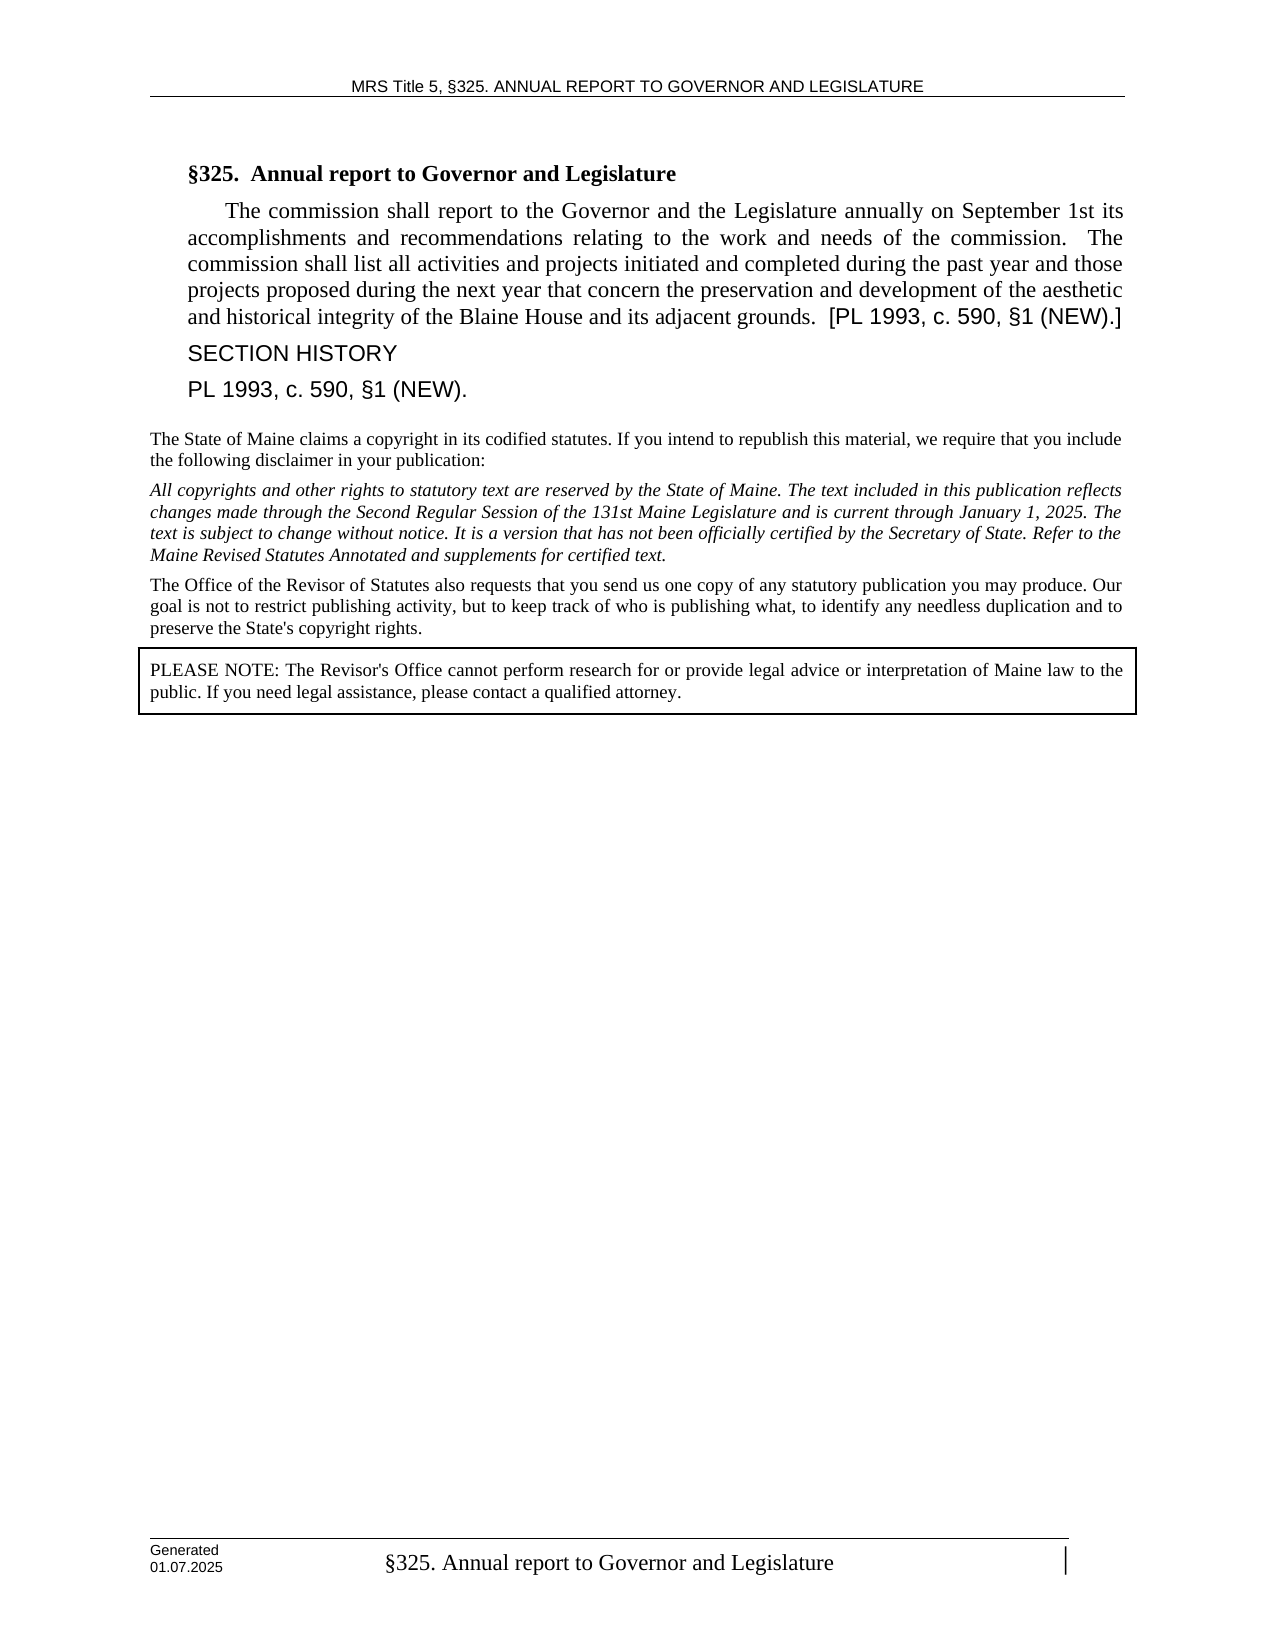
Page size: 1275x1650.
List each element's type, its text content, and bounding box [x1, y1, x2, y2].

text SECTION HISTORY [187, 339, 1125, 366]
text The Office of the Revisor of Statutes also requests that you send us one copy of any statutory publication you may produce. Our goal is not to restrict publishing activity, but to keep track of who is publishing what, to identify any needless duplication and to preserve the State's copyright rights. [150, 574, 1125, 638]
text PL 1993, c. 590, §1 (NEW). [187, 376, 1125, 403]
text PLEASE NOTE: The Revisor's Office cannot perform research for or provide legal advice or interpretation of Maine law to the public. If you need legal assistance, please contact a qualified attorney. [140, 649, 1135, 713]
text §325. Annual report to Governor and Legislature [187, 160, 1125, 187]
text The State of Maine claims a copyright in its codified statutes. If you intend to republish this material, we require that you include the following disclaimer in your publication: [150, 428, 1125, 471]
text All copyrights and other rights to statutory text are reserved by the State of Maine. The text included in this publication reflects changes made through the Second Regular Session of the 131st Maine Legislature and is current through January 1, 2025 . The text is subject to change without notice. It is a version that has not been officially certified by the Secretary of State. Refer to the Maine Revised Statutes Annotated and supplements for certified text. [150, 479, 1125, 565]
text The commission shall report to the Governor and the Legislature annually on September 1st its accomplishments and recommendations relating to the work and needs of the commission. The commission shall list all activities and projects initiated and completed during the past year and those projects proposed during the next year that concern the preservation and development of the aesthetic and historical integrity of the Blaine House and its adjacent grounds. [PL 1993, c. 590, §1 (NEW).] [187, 197, 1125, 329]
